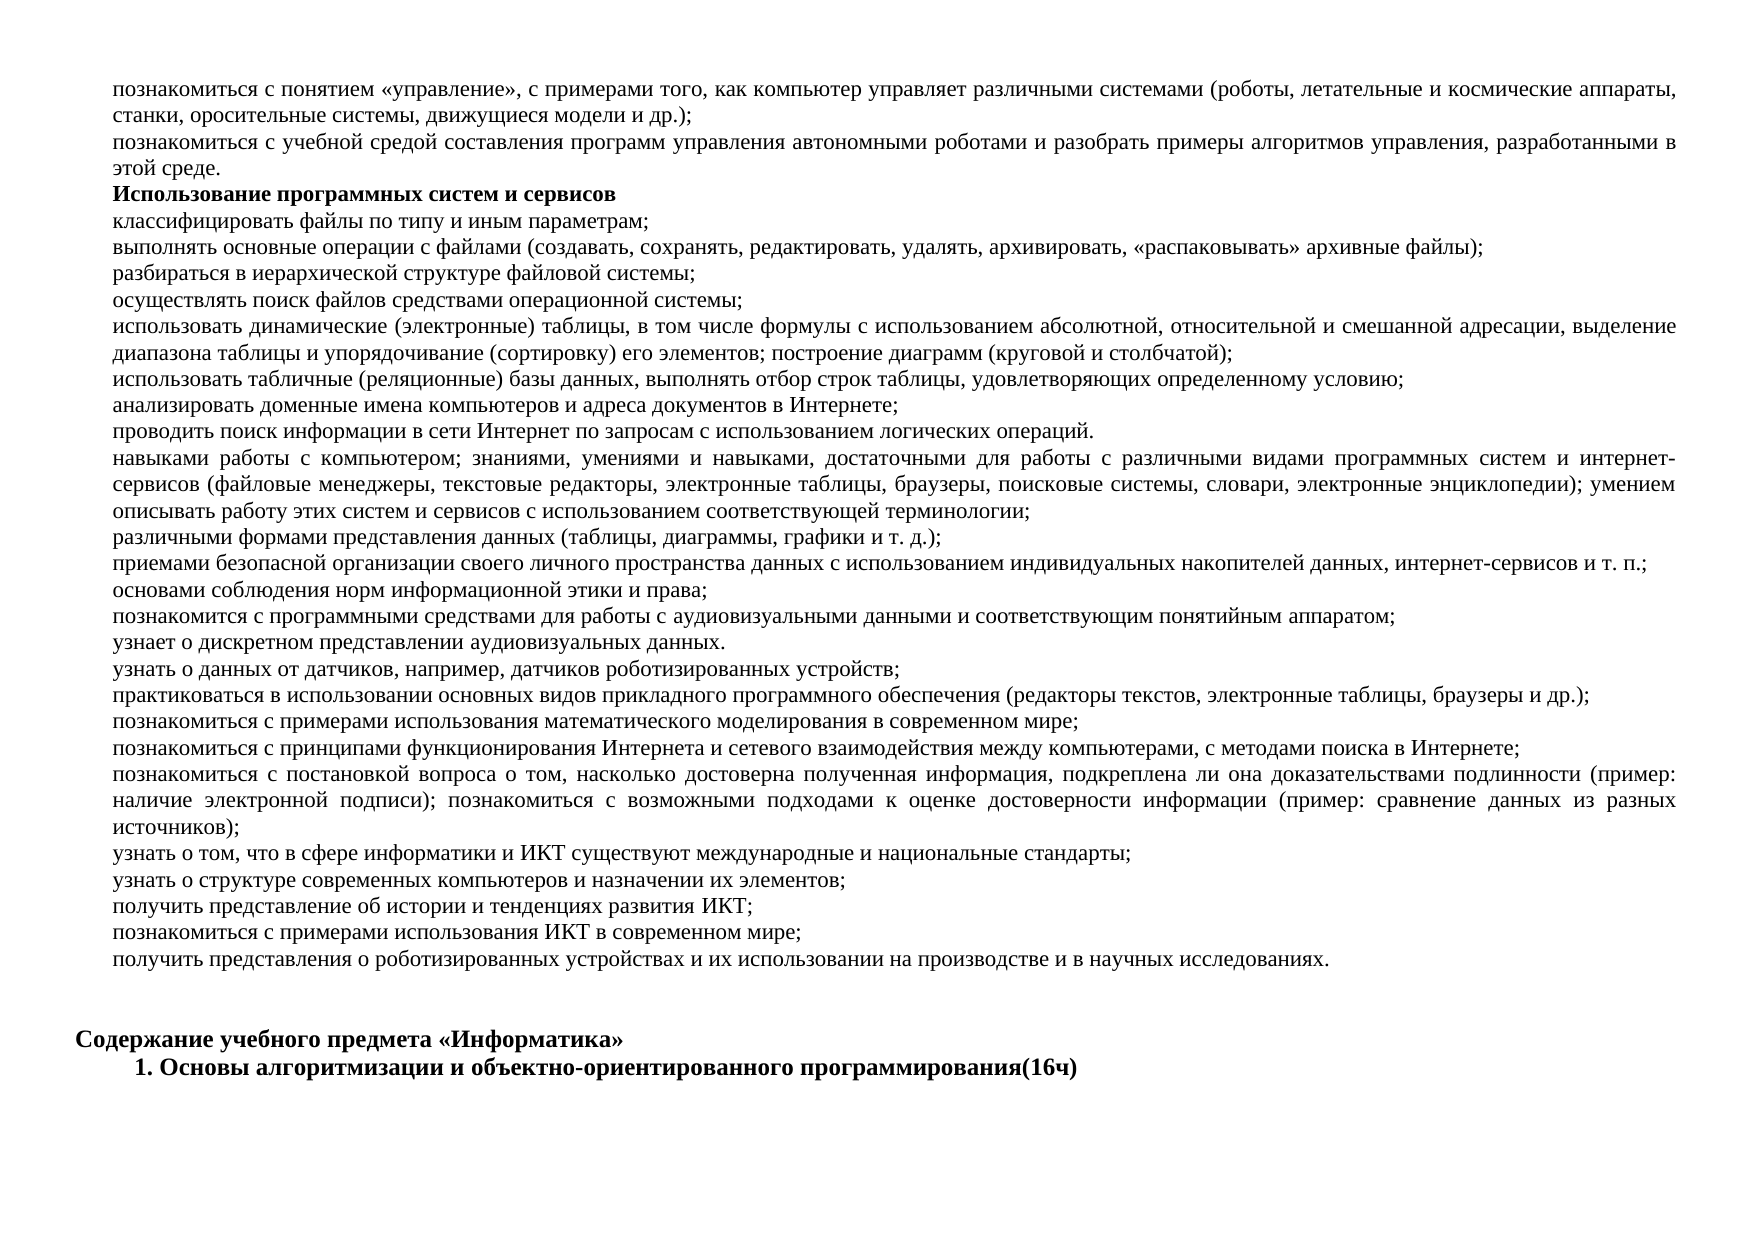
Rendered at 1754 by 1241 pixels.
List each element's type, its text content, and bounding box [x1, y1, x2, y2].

text узнать о данных от датчиков, например, датчиков роботизированных устройств; [112, 655, 1679, 681]
text Использование программных систем и сервисов [112, 180, 1679, 207]
text разбираться в иерархической структуре файловой системы; [112, 259, 1679, 286]
text практиковаться в использовании основных видов прикладного программного обеспечения (редакторы текстов, электронные таблицы, браузеры и др.); [112, 681, 1679, 707]
text основами соблюдения норм информационной этики и права; [112, 576, 1679, 602]
text узнать о структуре современных компьютеров и назначении их элементов; [112, 866, 1679, 892]
text познакомится с программными средствами для работы с аудиовизуальными данными и соответствующим понятийным аппаратом; [112, 602, 1679, 628]
text анализировать доменные имена компьютеров и адреса документов в Интернете; [112, 391, 1679, 418]
text 1. Основы алгоритмизации и объектно-ориентированного программирования(16ч) [75, 1052, 1679, 1081]
text познакомиться с примерами использования ИКТ в современном мире; [112, 918, 1679, 945]
text познакомиться с учебной средой составления программ управления автономными роботами и разобрать примеры алгоритмов управления, разработанными в этой среде. [112, 128, 1679, 180]
text познакомиться с понятием «управление», с примерами того, как компьютер управляет различными системами (роботы, летательные и космические аппараты, станки, оросительные системы, движущиеся модели и др.); [112, 75, 1679, 128]
text узнать о том, что в сфере информатики и ИКТ существуют международные и национальные стандарты; [112, 839, 1679, 866]
text навыками работы с компьютером; знаниями, умениями и навыками, достаточными для работы с различными видами программных систем и интернет-сервисов (файловые менеджеры, текстовые редакторы, электронные таблицы, браузеры, поисковые системы, словари, электронные энциклопедии); умением описывать работу этих систем и сервисов с использованием соответствующей терминологии; [112, 444, 1679, 523]
text выполнять основные операции с файлами (создавать, сохранять, редактировать, удалять, архивировать, «распаковывать» архивные файлы); [112, 233, 1679, 259]
text различными формами представления данных (таблицы, диаграммы, графики и т. д.); [112, 523, 1679, 549]
text осуществлять поиск файлов средствами операционной системы; [112, 286, 1679, 312]
text получить представления о роботизированных устройствах и их использовании на производстве и в научных исследованиях. [112, 945, 1679, 971]
text классифицировать файлы по типу и иным параметрам; [112, 207, 1679, 233]
text познакомиться с постановкой вопроса о том, насколько достоверна полученная информация, подкреплена ли она доказательствами подлинности (пример: наличие электронной подписи); познакомиться с возможными подходами к оценке достоверности информации (пример: сравнение данных из разных источников); [112, 760, 1679, 839]
text познакомиться с примерами использования математического моделирования в современном мире; [112, 707, 1679, 734]
text использовать табличные (реляционные) базы данных, выполнять отбор строк таблицы, удовлетворяющих определенному условию; [112, 365, 1679, 391]
text узнает о дискретном представлении аудиовизуальных данных. [112, 628, 1679, 655]
text познакомиться с принципами функционирования Интернета и сетевого взаимодействия между компьютерами, с методами поиска в Интернете; [112, 734, 1679, 760]
text получить представление об истории и тенденциях развития ИКТ; [112, 892, 1679, 918]
text приемами безопасной организации своего личного пространства данных с использованием индивидуальных накопителей данных, интернет-сервисов и т. п.; [112, 549, 1679, 576]
text Содержание учебного предмета «Информатика» [75, 1024, 1679, 1052]
text использовать динамические (электронные) таблицы, в том числе формулы с использованием абсолютной, относительной и смешанной адресации, выделение диапазона таблицы и упорядочивание (сортировку) его элементов; построение диаграмм (круговой и столбчатой); [112, 312, 1679, 365]
text проводить поиск информации в сети Интернет по запросам с использованием логических операций. [112, 418, 1679, 444]
